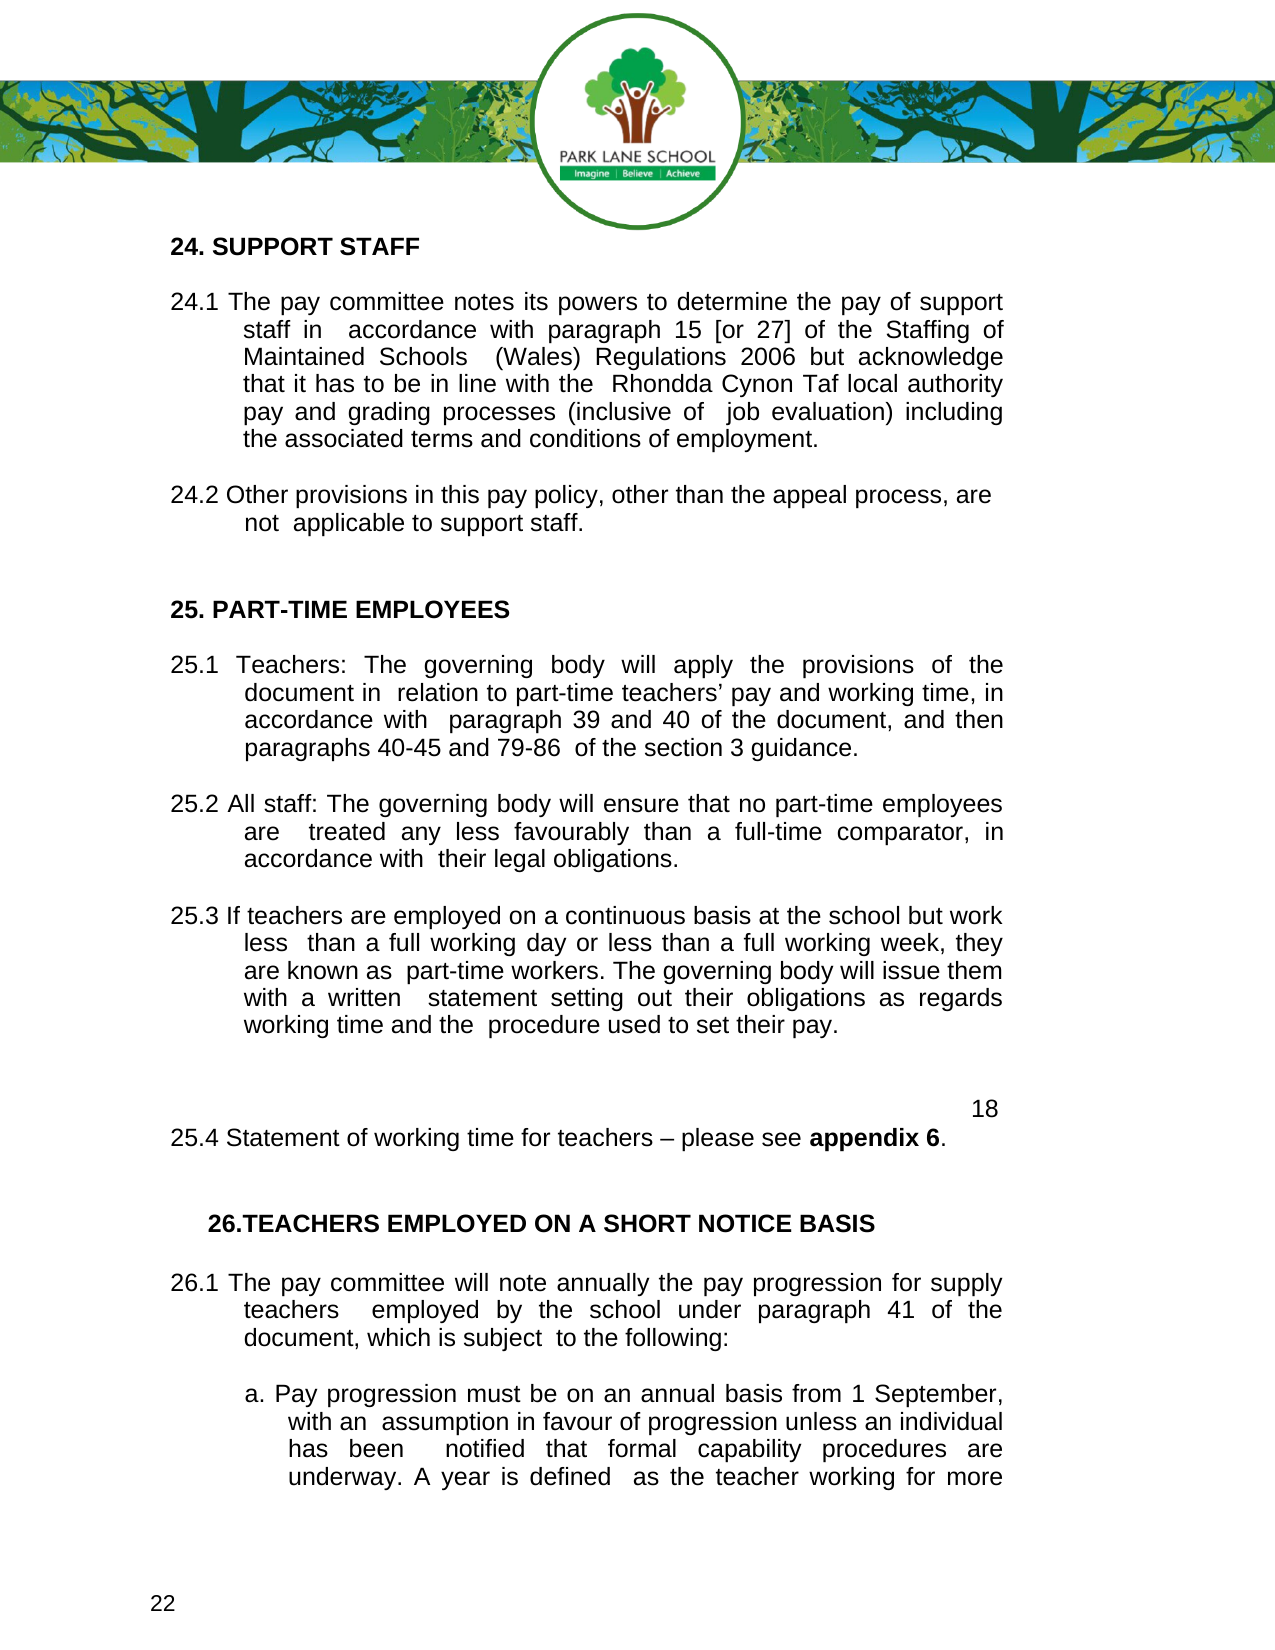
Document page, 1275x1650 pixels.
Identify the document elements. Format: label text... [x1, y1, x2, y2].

text 25.4 Statement of working time for teachers – please see appendix 6. [170, 1123, 1125, 1152]
picture [0, 4, 1275, 239]
text 18 [150, 1094, 998, 1123]
text 25.1 Teachers: The governing body will apply the provisions of the document in relation to part-time teachers’ pay and working time, in accordance with paragraph 39 and 40 of the document, and then paragraphs 40-45 and 79-86 of the section 3 guidance. [170, 652, 1005, 761]
text 25.2 All staff: The governing body will ensure that no part-time employees are treated any less favourably than a full-time comparator, in accordance with their legal obligations. [170, 791, 1005, 873]
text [244, 1381, 1004, 1490]
text 26.1 The pay committee will note annually the pay progression for supply teachers employed by the school under paragraph 41 of the document, which is subject to the following: [170, 1269, 1004, 1351]
text 26.TEACHERS EMPLOYED ON A SHORT NOTICE BASIS [208, 1209, 1125, 1238]
text 25. PART-TIME EMPLOYEES [170, 595, 1125, 624]
text 24. SUPPORT STAFF [170, 232, 1125, 260]
text 25.3 If teachers are employed on a continuous basis at the school but work less than a full working day or less than a full working week, they are known as part-time workers. The governing body will issue them with a written statement setting out their obligations as regards working time and the procedure used to set their pay. [170, 902, 1004, 1039]
text 24.2 Other provisions in this pay policy, other than the appeal process, are not applicable to support staff. [170, 482, 1004, 537]
text 24.1 The pay committee notes its powers to determine the pay of support staff in accordance with paragraph 15 [or 27] of the Staffing of Maintained Schools (Wales) Regulations 2006 but acknowledge that it has to be in line with the Rhondda Cynon Taf local authority pay and grading processes (inclusive of job evaluation) including the associated terms and conditions of employment. [170, 289, 1005, 453]
